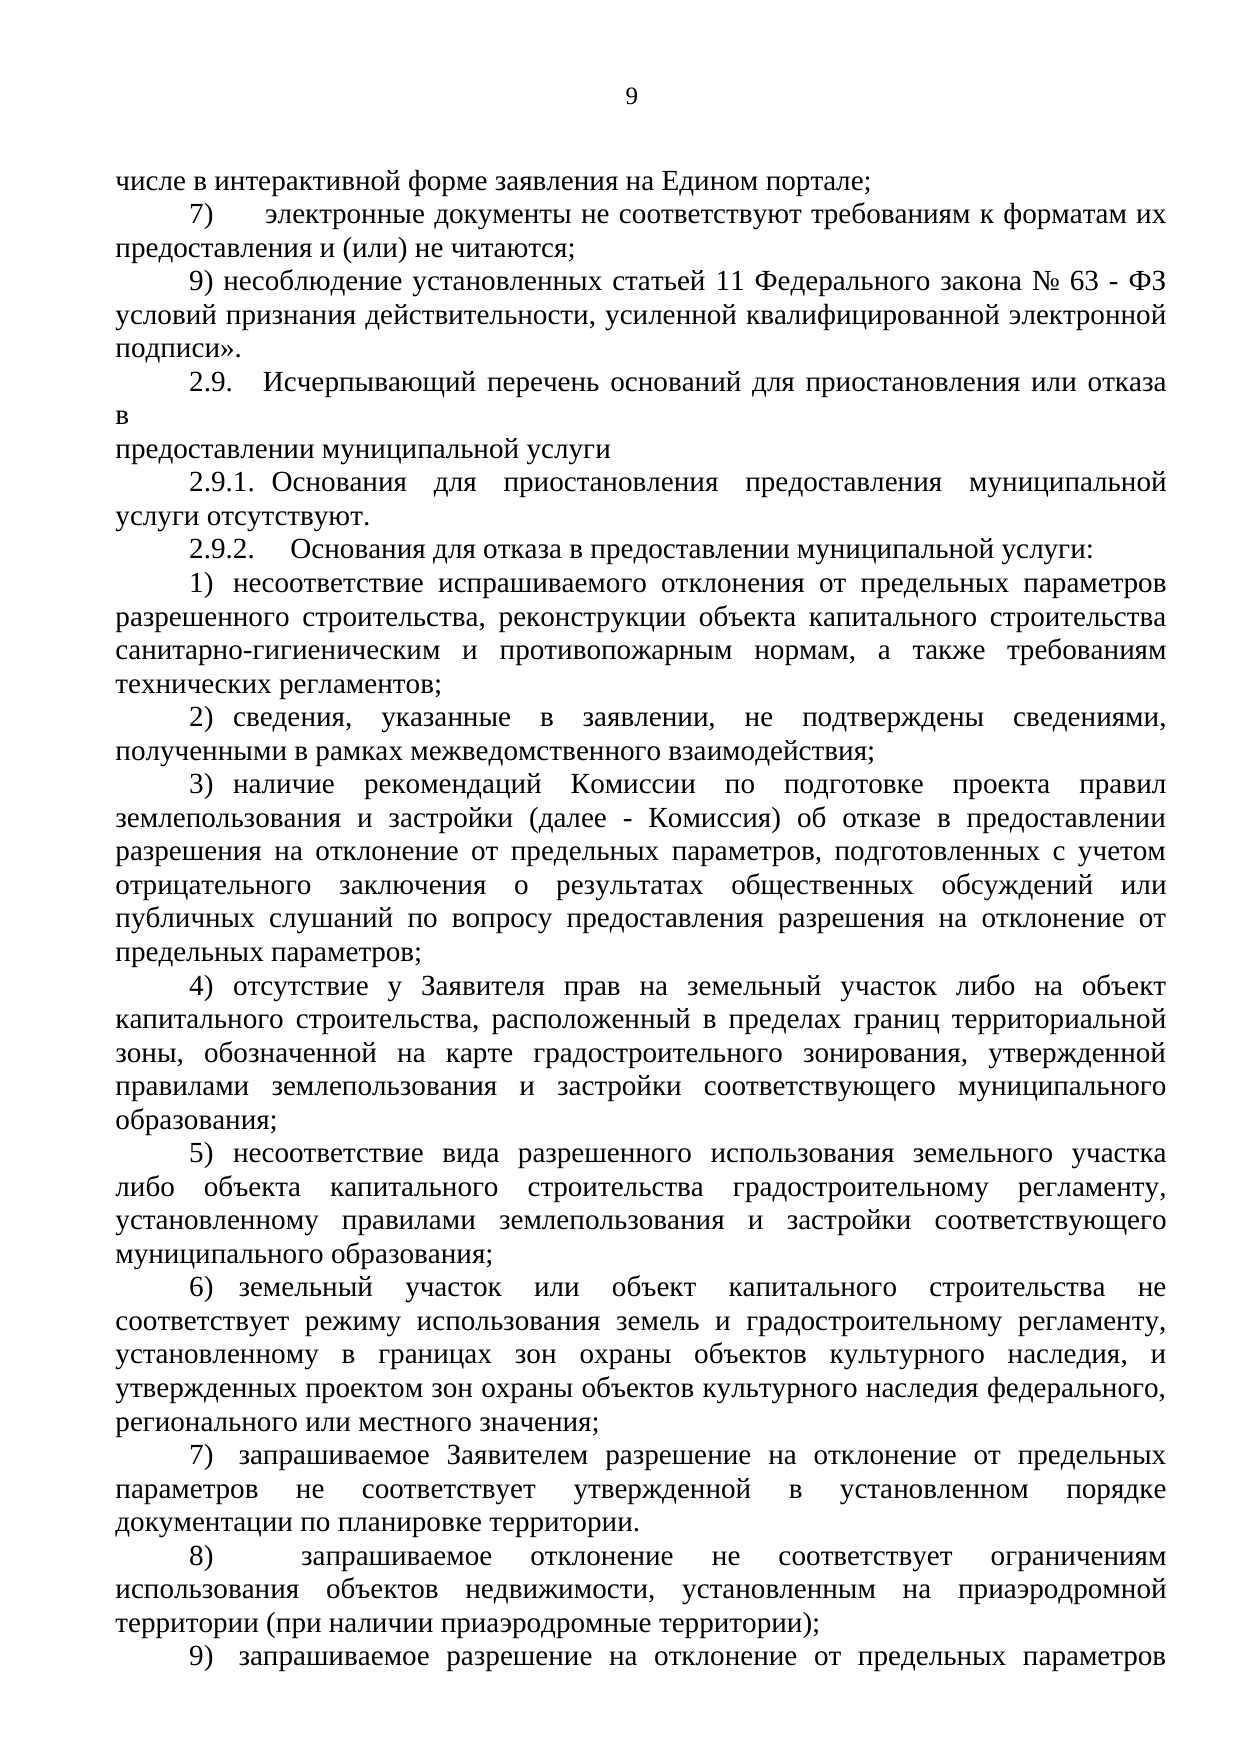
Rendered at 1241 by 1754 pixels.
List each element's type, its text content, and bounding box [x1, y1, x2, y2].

list Основания для отказа в предоставлении муниципальной услуги: [115, 532, 1167, 565]
list Основания для приостановления предоставления муниципальной услуги отсутствуют. [115, 464, 1167, 532]
list отсутствие у Заявителя прав на земельный участок либо на объект капитального строительства, расположенный в пределах границ территориальной зоны, обозначенной на карте градостроительного зонирования, утвержденной правилами землепользования и застройки соответствующего муниципального образования; [115, 968, 1167, 1135]
list запрашиваемое Заявителем разрешение на отклонение от предельных параметров не соответствует утвержденной в установленном порядке документации по планировке территории. [115, 1437, 1167, 1538]
text 9) несоблюдение установленных статьей 11 Федерального закона № 63 - ФЗ условий признания действительности, усиленной квалифицированной электронной подписи». [115, 263, 1167, 364]
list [115, 1638, 1167, 1672]
list Исчерпывающий перечень оснований для приостановления или отказа в предоставлении муниципальной услуги [115, 364, 1167, 464]
list сведения, указанные в заявлении, не подтверждены сведениями, полученными в рамках межведомственного взаимодействия; [115, 699, 1167, 766]
list несоответствие вида разрешенного использования земельного участка либо объекта капитального строительства градостроительному регламенту, установленному правилами землепользования и застройки соответствующего муниципального образования; [115, 1135, 1167, 1269]
list земельный участок или объект капитального строительства не соответствует режиму использования земель и градостроительному регламенту, установленному в границах зон охраны объектов культурного наследия, и утвержденных проектом зон охраны объектов культурного наследия федерального, регионального или местного значения; [115, 1269, 1167, 1437]
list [115, 163, 1167, 196]
list запрашиваемое отклонение не соответствует ограничениям использования объектов недвижимости, установленным на приаэродромной территории (при наличии приаэродромные территории); [115, 1538, 1167, 1638]
list наличие рекомендаций Комиссии по подготовке проекта правил землепользования и застройки (далее - Комиссия) об отказе в предоставлении разрешения на отклонение от предельных параметров, подготовленных с учетом отрицательного заключения о результатах общественных обсуждений или публичных слушаний по вопросу предоставления разрешения на отклонение от предельных параметров; [115, 766, 1167, 968]
list несоответствие испрашиваемого отклонения от предельных параметров разрешенного строительства, реконструкции объекта капитального строительства санитарно-гигиеническим и противопожарным нормам, а также требованиям технических регламентов; [115, 565, 1167, 699]
list электронные документы не соответствуют требованиям к форматам их предоставления и (или) не читаются; [115, 196, 1167, 263]
